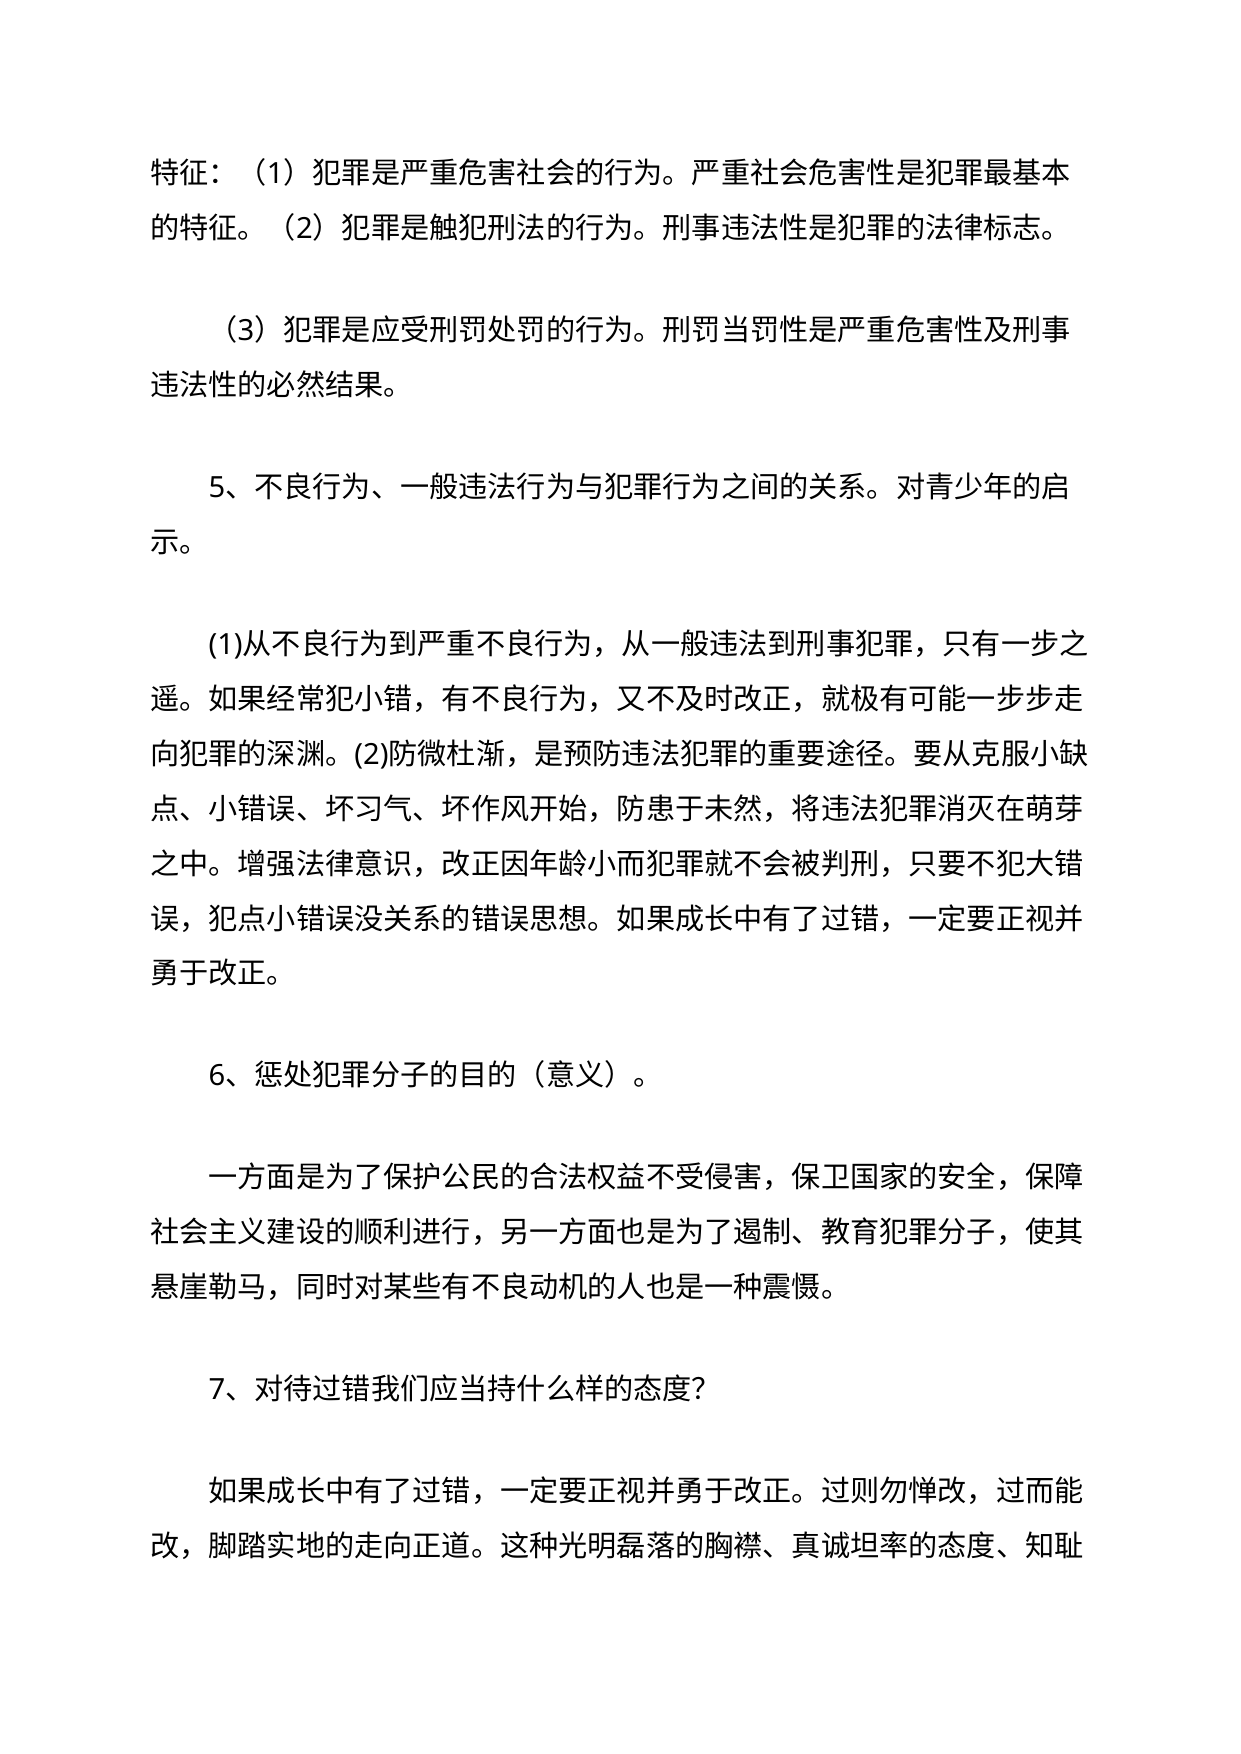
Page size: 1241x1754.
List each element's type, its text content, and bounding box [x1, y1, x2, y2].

text 6、惩处犯罪分子的目的（意义）。 [150, 1052, 1090, 1094]
text （3）犯罪是应受刑罚处罚的行为。刑罚当罚性是严重危害性及刑事违法性的必然结果。 [150, 307, 1090, 404]
text 一方面是为了保护公民的合法权益不受侵害，保卫国家的安全，保障社会主义建设的顺利进行，另一方面也是为了遏制、教育犯罪分子，使其悬崖勒马，同时对某些有不良动机的人也是一种震慑。 [150, 1154, 1090, 1306]
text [150, 150, 1090, 247]
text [150, 1467, 1090, 1564]
text (1)从不良行为到严重不良行为，从一般违法到刑事犯罪，只有一步之遥。如果经常犯小错，有不良行为，又不及时改正，就极有可能一步步走向犯罪的深渊。(2)防微杜渐，是预防违法犯罪的重要途径。要从克服小缺点、小错误、坏习气、坏作风开始，防患于未然，将违法犯罪消灭在萌芽之中。增强法律意识，改正因年龄小而犯罪就不会被判刑，只要不犯大错误，犯点小错误没关系的错误思想。如果成长中有了过错，一定要正视并勇于改正。 [150, 621, 1090, 992]
text 5、不良行为、一般违法行为与犯罪行为之间的关系。对青少年的启示。 [150, 464, 1090, 561]
text 7、对待过错我们应当持什么样的态度？ [150, 1365, 1090, 1408]
